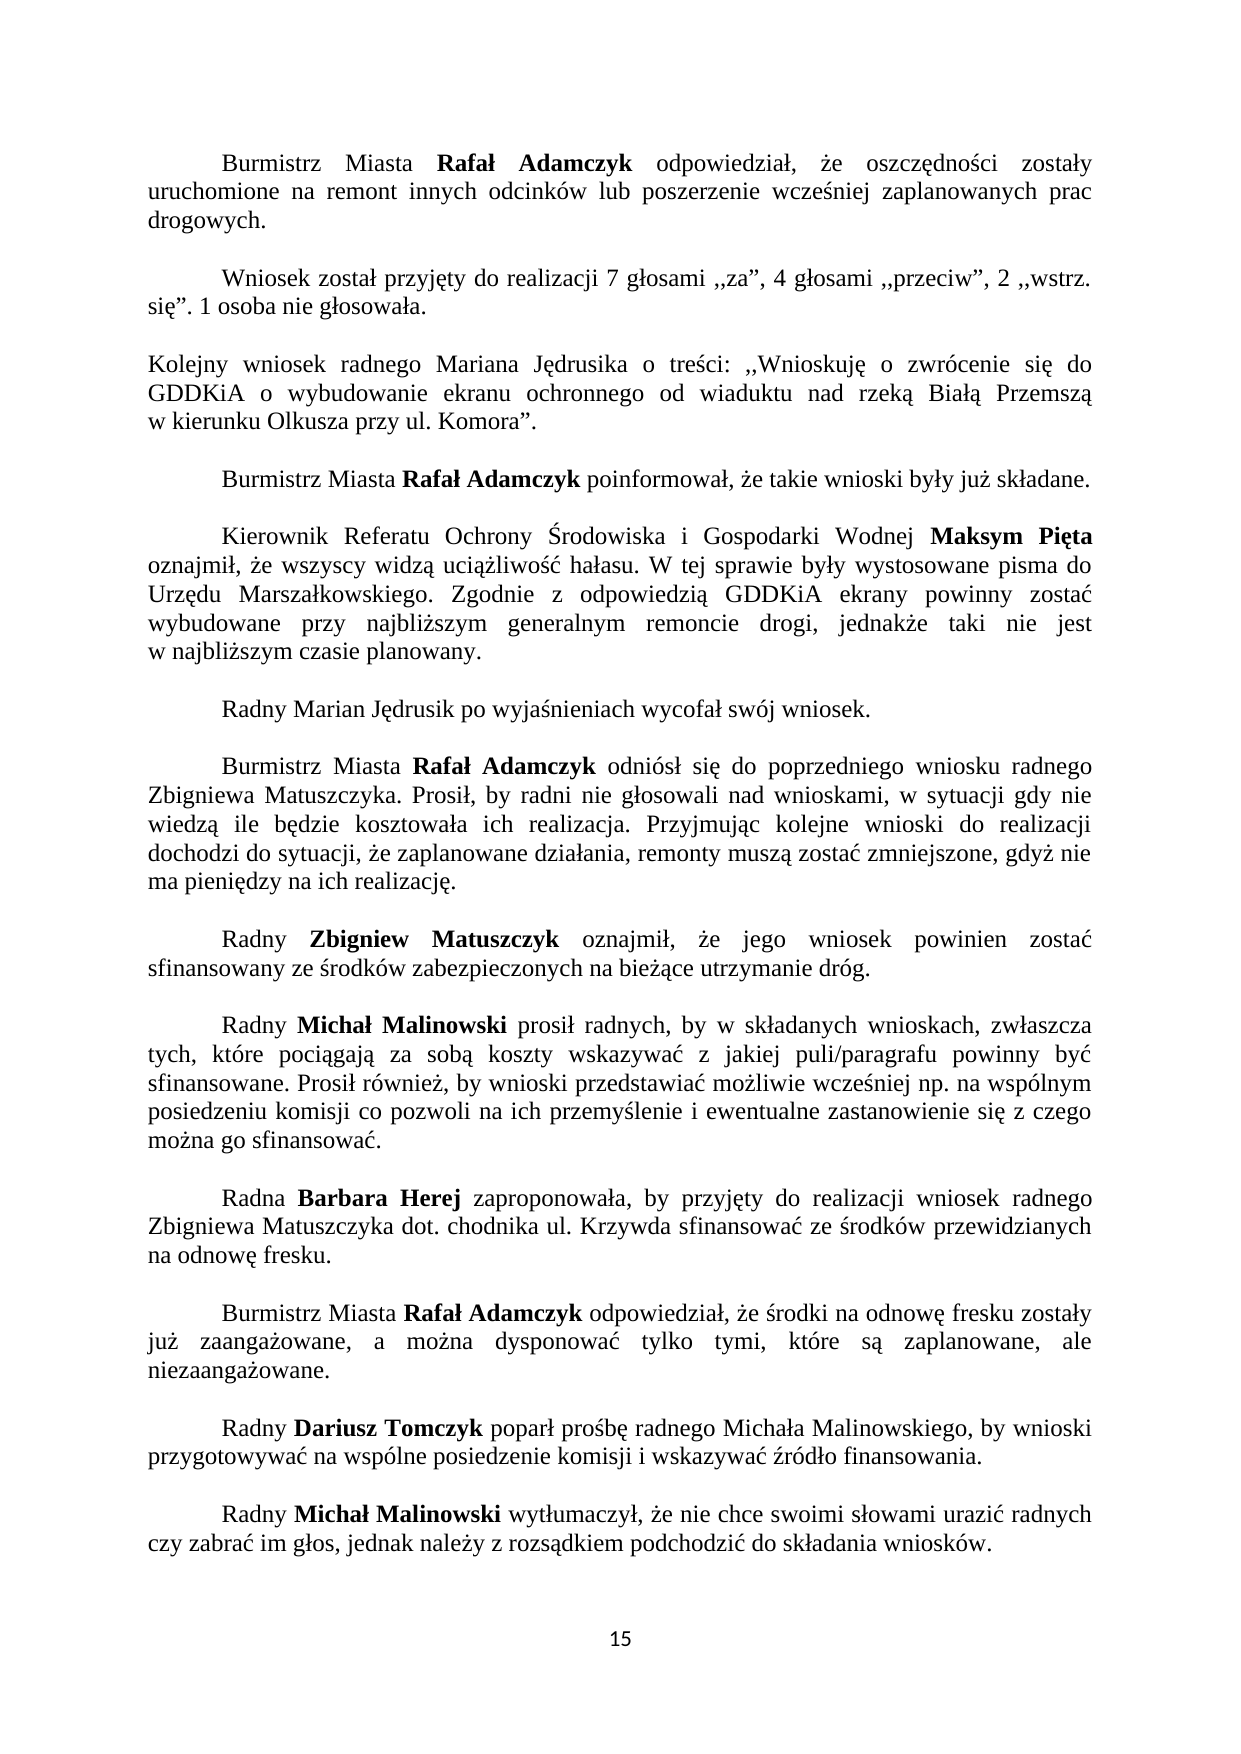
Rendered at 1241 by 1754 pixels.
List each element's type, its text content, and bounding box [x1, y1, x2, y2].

text Kolejny wniosek radnego Mariana Jędrusika o treści: ,,Wnioskuję o zwrócenie się do GDDKiA o wybudowanie ekranu ochronnego od wiaduktu nad rzeką Białą Przemszą w kierunku Olkusza przy ul. Komora”. [148, 349, 1093, 435]
text Radny Michał Malinowski wytłumaczył, że nie chce swoimi słowami urazić radnych czy zabrać im głos, jednak należy z rozsądkiem podchodzić do składania wniosków. [148, 1499, 1093, 1556]
text Burmistrz Miasta Rafał Adamczyk odpowiedział, że środki na odnowę fresku zostały już zaangażowane, a można dysponować tylko tymi, które są zaplanowane, ale niezaangażowane. [148, 1298, 1093, 1384]
text Burmistrz Miasta Rafał Adamczyk odniósł się do poprzedniego wniosku radnego Zbigniewa Matuszczyka. Prosił, by radni nie głosowali nad wnioskami, w sytuacji gdy nie wiedzą ile będzie kosztowała ich realizacja. Przyjmując kolejne wnioski do realizacji dochodzi do sytuacji, że zaplanowane działania, remonty muszą zostać zmniejszone, gdyż nie ma pieniędzy na ich realizację. [148, 751, 1093, 895]
text Radny Michał Malinowski prosił radnych, by w składanych wnioskach, zwłaszcza tych, które pociągają za sobą koszty wskazywać z jakiej puli/paragrafu powinny być sfinansowane. Prosił również, by wnioski przedstawiać możliwie wcześniej np. na wspólnym posiedzeniu komisji co pozwoli na ich przemyślenie i ewentualne zastanowienie się z czego można go sfinansować. [148, 1010, 1093, 1154]
text Radny Dariusz Tomczyk poparł prośbę radnego Michała Malinowskiego, by wnioski przygotowywać na wspólne posiedzenie komisji i wskazywać źródło finansowania. [148, 1413, 1093, 1470]
text Radny Marian Jędrusik po wyjaśnieniach wycofał swój wniosek. [148, 694, 1093, 723]
text Wniosek został przyjęty do realizacji 7 głosami ,,za”, 4 głosami ,,przeciw”, 2 ,,wstrz. się”. 1 osoba nie głosowała. [148, 263, 1093, 320]
text Kierownik Referatu Ochrony Środowiska i Gospodarki Wodnej Maksym Pięta oznajmił, że wszyscy widzą uciążliwość hałasu. W tej sprawie były wystosowane pisma do Urzędu Marszałkowskiego. Zgodnie z odpowiedzią GDDKiA ekrany powinny zostać wybudowane przy najbliższym generalnym remoncie drogi, jednakże taki nie jest w najbliższym czasie planowany. [148, 521, 1093, 665]
text Radna Barbara Herej zaproponowała, by przyjęty do realizacji wniosek radnego Zbigniewa Matuszczyka dot. chodnika ul. Krzywda sfinansować ze środków przewidzianych na odnowę fresku. [148, 1183, 1093, 1269]
text Burmistrz Miasta Rafał Adamczyk odpowiedział, że oszczędności zostały uruchomione na remont innych odcinków lub poszerzenie wcześniej zaplanowanych prac drogowych. [148, 148, 1093, 234]
text Radny Zbigniew Matuszczyk oznajmił, że jego wniosek powinien zostać sfinansowany ze środków zabezpieczonych na bieżące utrzymanie dróg. [148, 924, 1093, 981]
text Burmistrz Miasta Rafał Adamczyk poinformował, że takie wnioski były już składane. [148, 464, 1093, 493]
